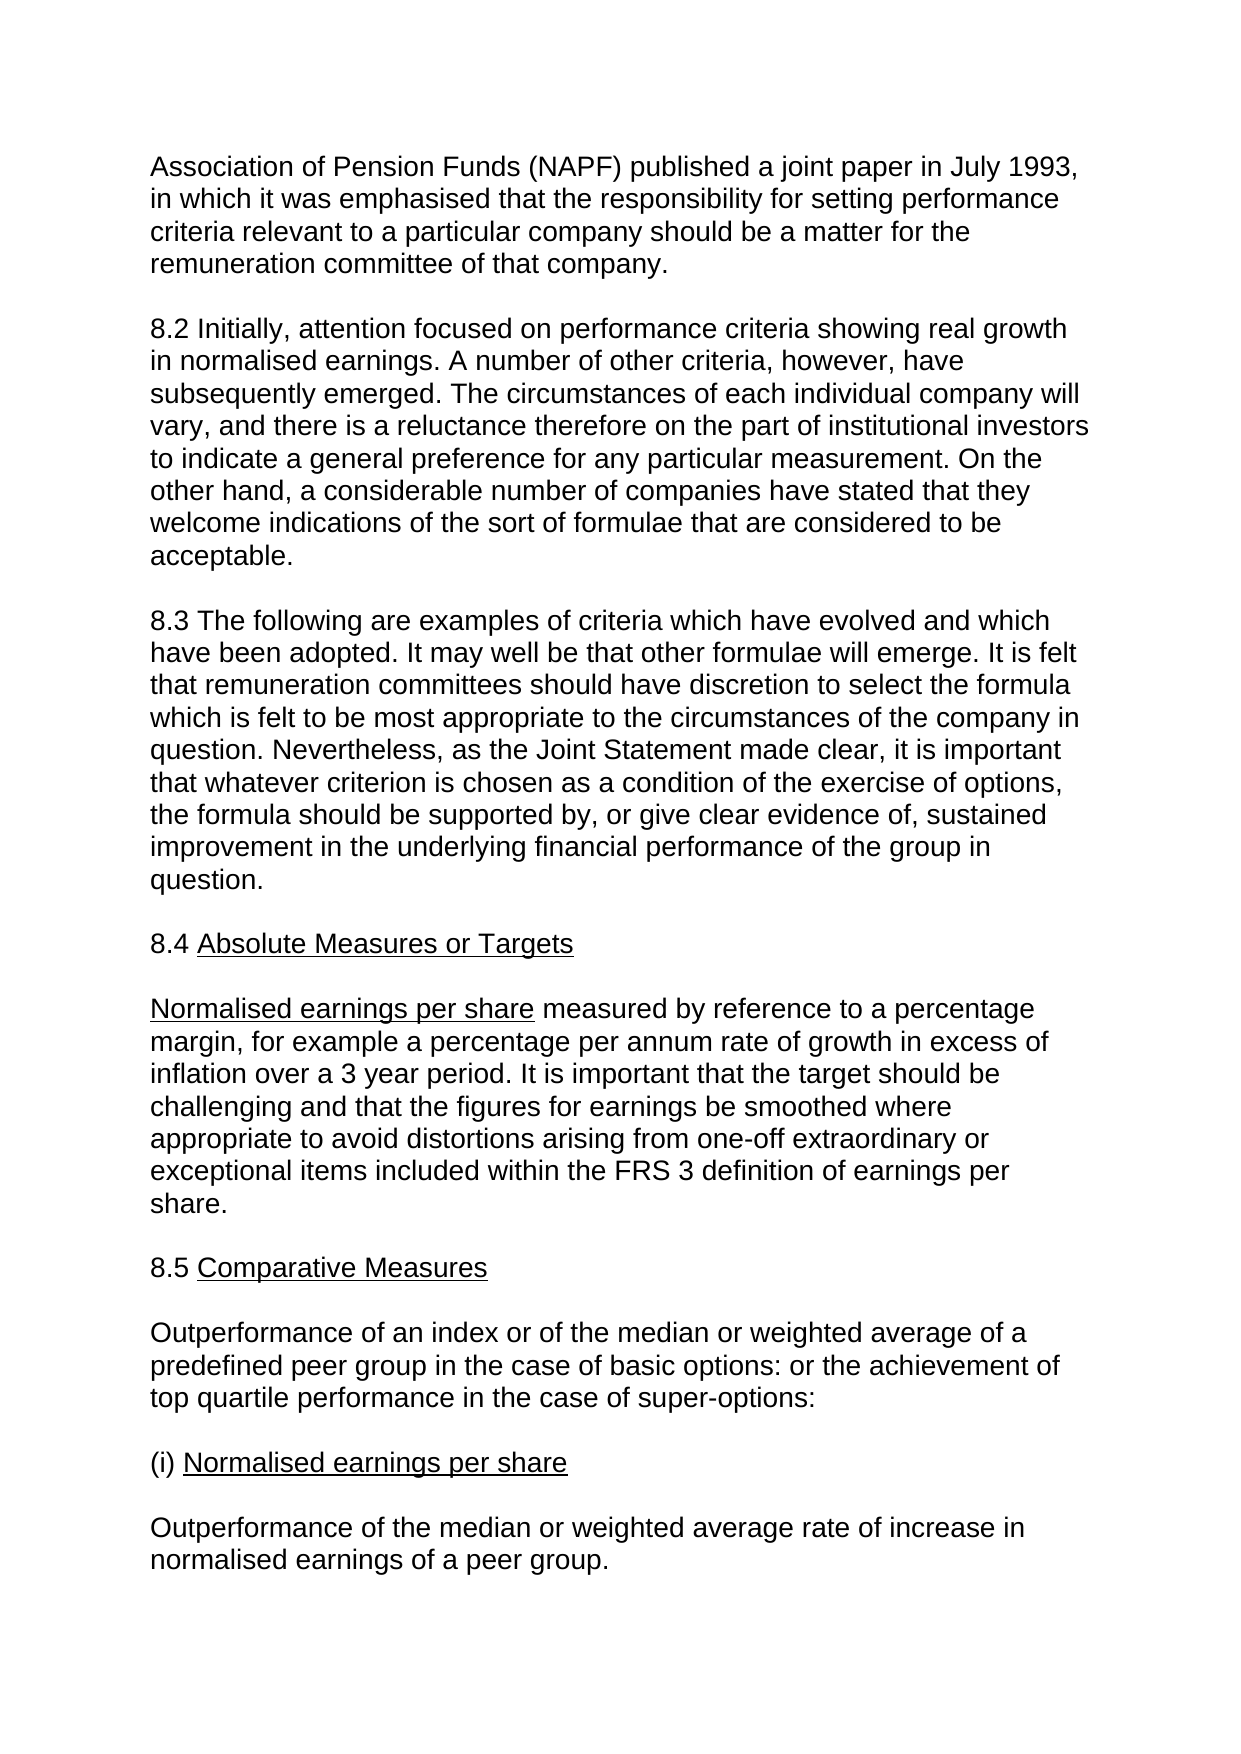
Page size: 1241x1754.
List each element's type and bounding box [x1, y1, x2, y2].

text [150, 150, 1090, 1575]
